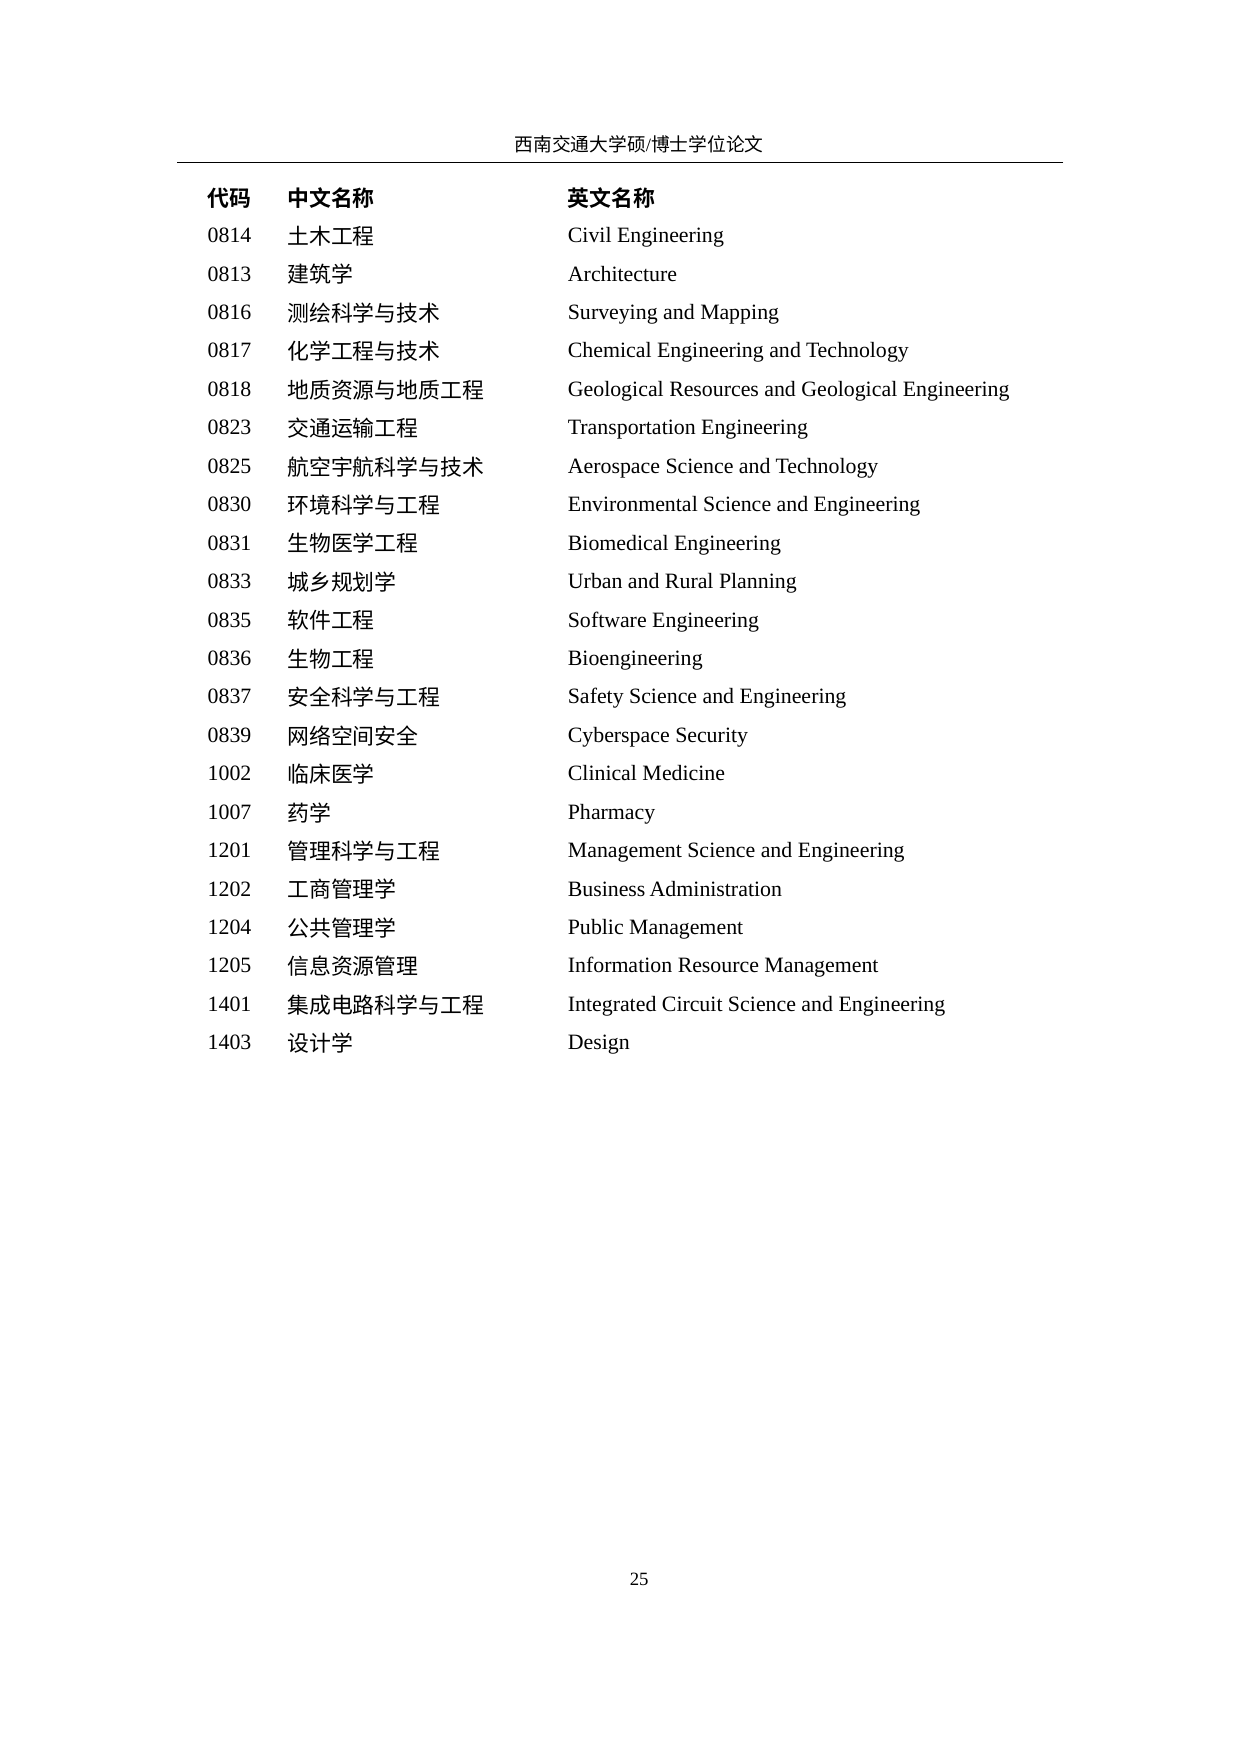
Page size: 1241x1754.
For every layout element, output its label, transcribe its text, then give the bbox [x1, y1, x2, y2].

table_cell 交通运输工程 [281, 408, 562, 446]
table_cell 0830 [178, 485, 281, 523]
table_cell Civil Engineering [562, 216, 1062, 254]
table_cell 1202 [178, 869, 281, 907]
table_cell 1201 [178, 831, 281, 869]
table_cell 0817 [178, 331, 281, 369]
table_cell Information Resource Management [562, 946, 1062, 984]
table_cell 0813 [178, 254, 281, 292]
table_cell 0816 [178, 293, 281, 331]
table_cell 0835 [178, 600, 281, 638]
table_cell Urban and Rural Planning [562, 562, 1062, 600]
table_cell 安全科学与工程 [281, 677, 562, 715]
table_cell 1403 [178, 1023, 281, 1061]
table_cell 0825 [178, 446, 281, 485]
table_cell 1007 [178, 792, 281, 831]
table_cell 1204 [178, 908, 281, 946]
table_cell Software Engineering [562, 600, 1062, 638]
table_cell Management Science and Engineering [562, 831, 1062, 869]
table_cell 生物工程 [281, 639, 562, 677]
table_cell 化学工程与技术 [281, 331, 562, 369]
table_cell 软件工程 [281, 600, 562, 638]
table_cell 航空宇航科学与技术 [281, 446, 562, 485]
table_cell 工商管理学 [281, 869, 562, 907]
table_cell Integrated Circuit Science and Engineering [562, 984, 1062, 1023]
table_cell 设计学 [281, 1023, 562, 1061]
table_cell Pharmacy [562, 792, 1062, 831]
table_cell 药学 [281, 792, 562, 831]
table_cell 0823 [178, 408, 281, 446]
table_cell 临床医学 [281, 754, 562, 792]
table_cell 生物医学工程 [281, 523, 562, 562]
table_cell 城乡规划学 [281, 562, 562, 600]
table_cell 测绘科学与技术 [281, 293, 562, 331]
table_cell Safety Science and Engineering [562, 677, 1062, 715]
table_cell 0818 [178, 369, 281, 408]
table_cell 1002 [178, 754, 281, 792]
table_cell 环境科学与工程 [281, 485, 562, 523]
table_cell Business Administration [562, 869, 1062, 907]
table_cell 信息资源管理 [281, 946, 562, 984]
table_cell Design [562, 1023, 1062, 1061]
table_cell Cyberspace Security [562, 715, 1062, 754]
table_cell 代码 [178, 177, 281, 216]
table_cell 0831 [178, 523, 281, 562]
table_cell 地质资源与地质工程 [281, 369, 562, 408]
table_cell Transportation Engineering [562, 408, 1062, 446]
table_cell 0837 [178, 677, 281, 715]
table_cell Clinical Medicine [562, 754, 1062, 792]
table_cell 1401 [178, 984, 281, 1023]
table_cell 0833 [178, 562, 281, 600]
table_cell 土木工程 [281, 216, 562, 254]
table_cell 公共管理学 [281, 908, 562, 946]
table_cell 管理科学与工程 [281, 831, 562, 869]
table_cell 集成电路科学与工程 [281, 984, 562, 1023]
table_cell 0836 [178, 639, 281, 677]
table_cell 网络空间安全 [281, 715, 562, 754]
table_cell 0814 [178, 216, 281, 254]
table_cell 英文名称 [562, 177, 1062, 216]
table_cell Biomedical Engineering [562, 523, 1062, 562]
table_cell Public Management [562, 908, 1062, 946]
table_cell 建筑学 [281, 254, 562, 292]
table_cell Geological Resources and Geological Engineering [562, 369, 1062, 408]
table_cell Aerospace Science and Technology [562, 446, 1062, 485]
table_cell Architecture [562, 254, 1062, 292]
table_cell Bioengineering [562, 639, 1062, 677]
table_cell 中文名称 [281, 177, 562, 216]
table_cell 0839 [178, 715, 281, 754]
table_cell 1205 [178, 946, 281, 984]
table_cell Surveying and Mapping [562, 293, 1062, 331]
table_cell Chemical Engineering and Technology [562, 331, 1062, 369]
table_cell Environmental Science and Engineering [562, 485, 1062, 523]
